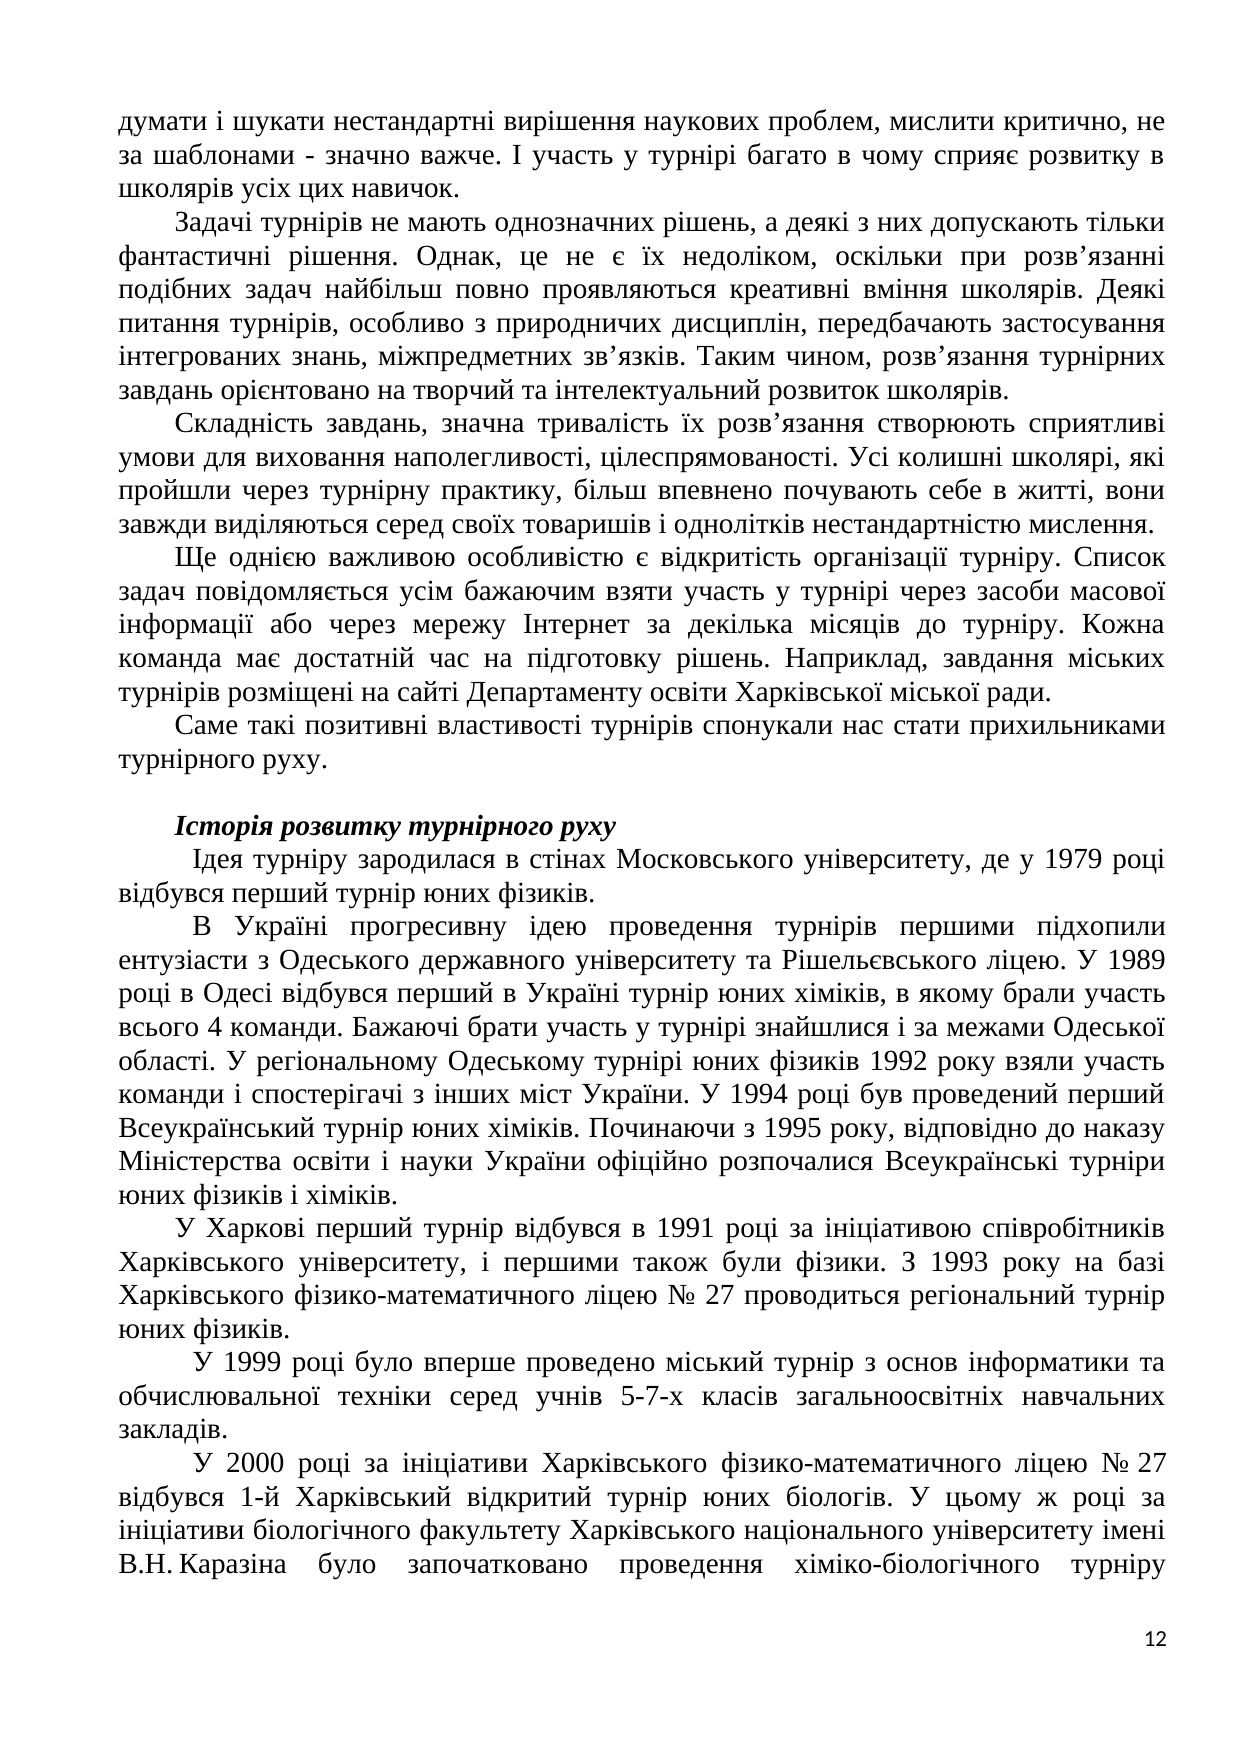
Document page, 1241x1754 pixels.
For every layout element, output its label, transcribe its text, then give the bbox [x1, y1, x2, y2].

text Ідея турніру зародилася в стінах Московського університету, де у 1979 році відбувся перший турнір юних фізиків. [118, 841, 1167, 908]
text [118, 1445, 1167, 1579]
text Історія розвитку турнірного руху [118, 808, 1167, 841]
text У 1999 році було вперше проведено міський турнір з основ інформатики та обчислювальної техніки серед учнів 5-7-х класів загальноосвітніх навчальних закладів. [118, 1344, 1167, 1445]
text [118, 103, 1167, 204]
text В Україні прогресивну ідею проведення турнірів першими підхопили ентузіасти з Одеського державного університету та Рішельєвського ліцею. У 1989 році в Одесі відбувся перший в Україні турнір юних хіміків, в якому брали участь всього 4 команди. Бажаючі брати участь у турнірі знайшлися і за межами Одеської області. У регіональному Одеському турнірі юних фізиків 1992 року взяли участь команди і спостерігачі з інших міст України. У 1994 році був проведений перший Всеукраїнський турнір юних хіміків. Починаючи з 1995 року, відповідно до наказу Міністерства освіти і науки України офіційно розпочалися Всеукраїнські турніри юних фізиків і хіміків. [118, 908, 1167, 1210]
text Ще однією важливою особливістю є відкритість організації турніру. Список задач повідомляється усім бажаючим взяти участь у турнірі через засоби масової інформації або через мережу Інтернет за декілька місяців до турніру. Кожна команда має достатній час на підготовку рішень. Наприклад, завдання міських турнірів розміщені на сайті Департаменту освіти Харківської міської ради. [118, 539, 1167, 707]
text Складність завдань, значна тривалість їх розв’язання створюють сприятливі умови для виховання наполегливості, цілеспрямованості. Усі колишні школярі, які пройшли через турнірну практику, більш впевнено почувають себе в житті, вони завжди виділяються серед своїх товаришів і однолітків нестандартністю мислення. [118, 405, 1167, 539]
text У Харкові перший турнір відбувся в 1991 році за ініціативою співробітників Харківського університету, і першими також були фізики. З 1993 року на базі Харківського фізико-математичного ліцею № 27 проводиться регіональний турнір юних фізиків. [118, 1210, 1167, 1344]
text Задачі турнірів не мають однозначних рішень, а деякі з них допускають тільки фантастичні рішення. Однак, це не є їх недоліком, оскільки при розв’язанні подібних задач найбільш повно проявляються креативні вміння школярів. Деякі питання турнірів, особливо з природничих дисциплін, передбачають застосування інтегрованих знань, міжпредметних зв’язків. Таким чином, розв’язання турнірних завдань орієнтовано на творчий та інтелектуальний розвиток школярів. [118, 204, 1167, 405]
text Саме такі позитивні властивості турнірів спонукали нас стати прихильниками турнірного руху. [118, 707, 1167, 774]
